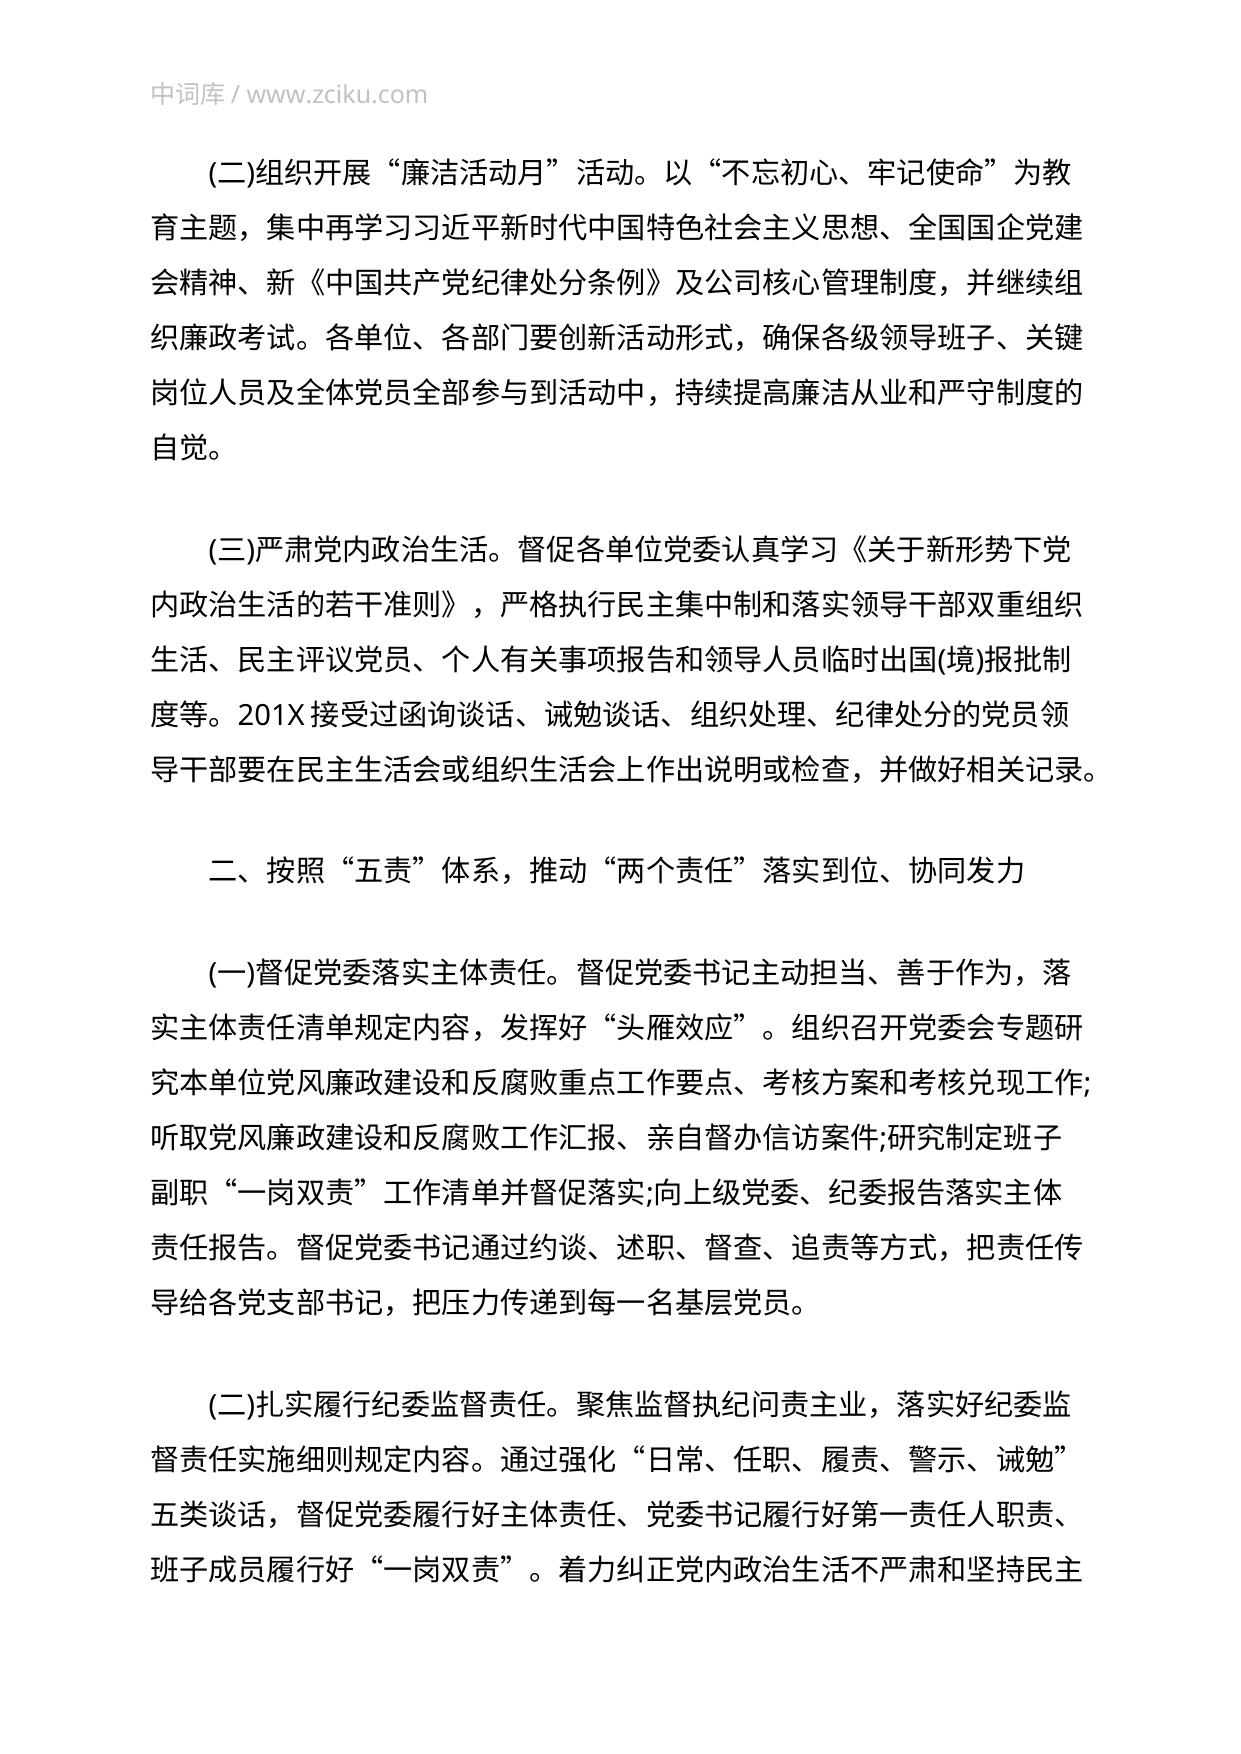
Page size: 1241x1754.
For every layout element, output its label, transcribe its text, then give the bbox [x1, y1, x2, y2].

text 二、按照“五责”体系，推动“两个责任”落实到位、协同发力 [150, 848, 1090, 890]
text (一)督促党委落实主体责任。督促党委书记主动担当、善于作为，落实主体责任清单规定内容，发挥好“头雁效应”。组织召开党委会专题研究本单位党风廉政建设和反腐败重点工作要点、考核方案和考核兑现工作;听取党风廉政建设和反腐败工作汇报、亲自督办信访案件;研究制定班子副职“一岗双责”工作清单并督促落实;向上级党委、纪委报告落实主体责任报告。督促党委书记通过约谈、述职、督查、追责等方式，把责任传导给各党支部书记，把压力传递到每一名基层党员。 [150, 950, 1090, 1322]
text (三)严肃党内政治生活。督促各单位党委认真学习《关于新形势下党内政治生活的若干准则》，严格执行民主集中制和落实领导干部双重组织生活、民主评议党员、个人有关事项报告和领导人员临时出国(境)报批制度等。201X接受过函询谈话、诫勉谈话、组织处理、纪律处分的党员领导干部要在民主生活会或组织生活会上作出说明或检查，并做好相关记录。 [150, 526, 1090, 788]
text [150, 1381, 1090, 1588]
text (二)组织开展“廉洁活动月”活动。以“不忘初心、牢记使命”为教育主题，集中再学习习近平新时代中国特色社会主义思想、全国国企党建会精神、新《中国共产党纪律处分条例》及公司核心管理制度，并继续组织廉政考试。各单位、各部门要创新活动形式，确保各级领导班子、关键岗位人员及全体党员全部参与到活动中，持续提高廉洁从业和严守制度的自觉。 [150, 150, 1090, 467]
